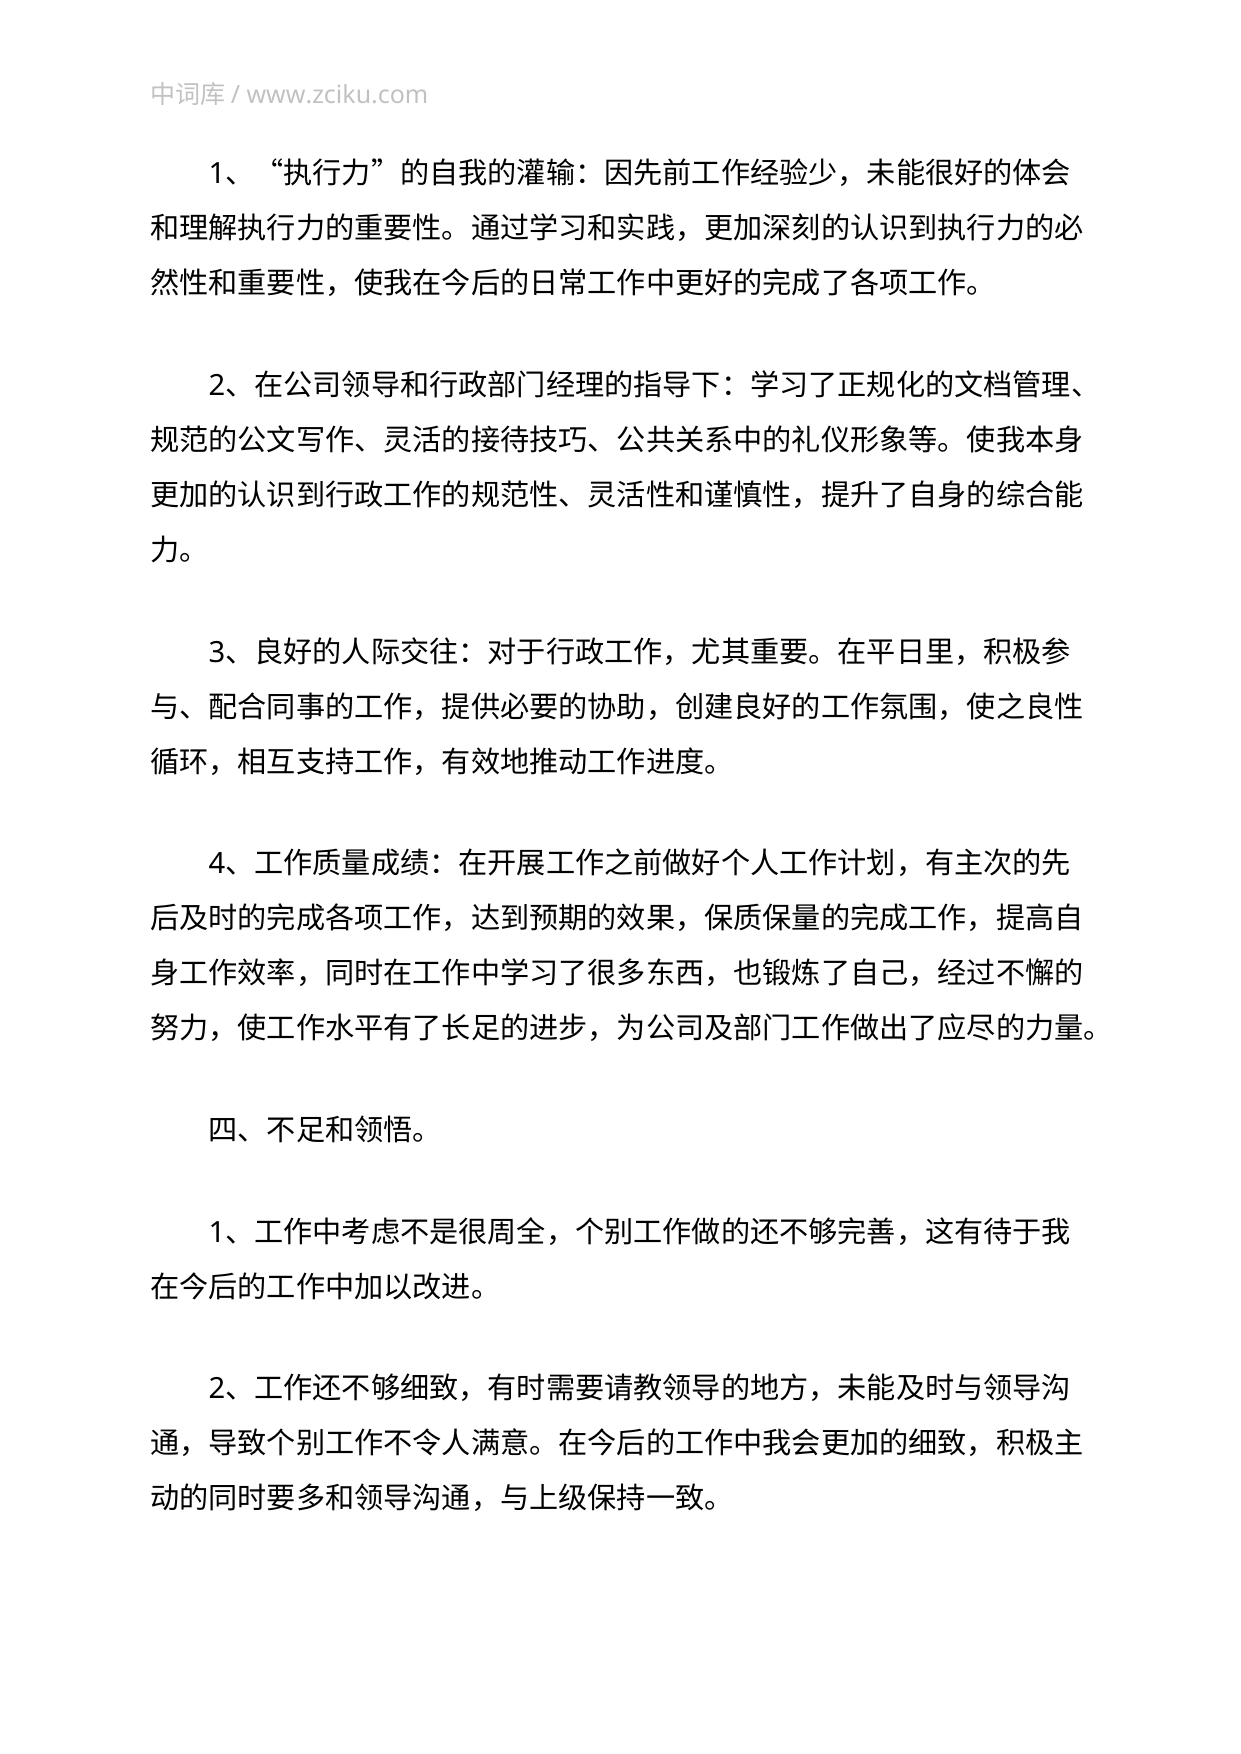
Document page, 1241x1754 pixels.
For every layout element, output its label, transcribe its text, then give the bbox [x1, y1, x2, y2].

text 1、工作中考虑不是很周全，个别工作做的还不够完善，这有待于我在今后的工作中加以改进。 [150, 1208, 1090, 1306]
text 1、“执行力”的自我的灌输：因先前工作经验少，未能很好的体会和理解执行力的重要性。通过学习和实践，更加深刻的认识到执行力的必然性和重要性，使我在今后的日常工作中更好的完成了各项工作。 [150, 150, 1090, 302]
text 2、工作还不够细致，有时需要请教领导的地方，未能及时与领导沟通，导致个别工作不令人满意。在今后的工作中我会更加的细致，积极主动的同时要多和领导沟通，与上级保持一致。 [150, 1365, 1090, 1517]
text 2、在公司领导和行政部门经理的指导下：学习了正规化的文档管理、规范的公文写作、灵活的接待技巧、公共关系中的礼仪形象等。使我本身更加的认识到行政工作的规范性、灵活性和谨慎性，提升了自身的综合能力。 [150, 362, 1090, 569]
text 4、工作质量成绩：在开展工作之前做好个人工作计划，有主次的先后及时的完成各项工作，达到预期的效果，保质保量的完成工作，提高自身工作效率，同时在工作中学习了很多东西，也锻炼了自己，经过不懈的努力，使工作水平有了长足的进步，为公司及部门工作做出了应尽的力量。 [150, 840, 1090, 1047]
text 四、不足和领悟。 [150, 1106, 1090, 1149]
text 3、良好的人际交往：对于行政工作，尤其重要。在平日里，积极参与、配合同事的工作，提供必要的协助，创建良好的工作氛围，使之良性循环，相互支持工作，有效地推动工作进度。 [150, 628, 1090, 780]
